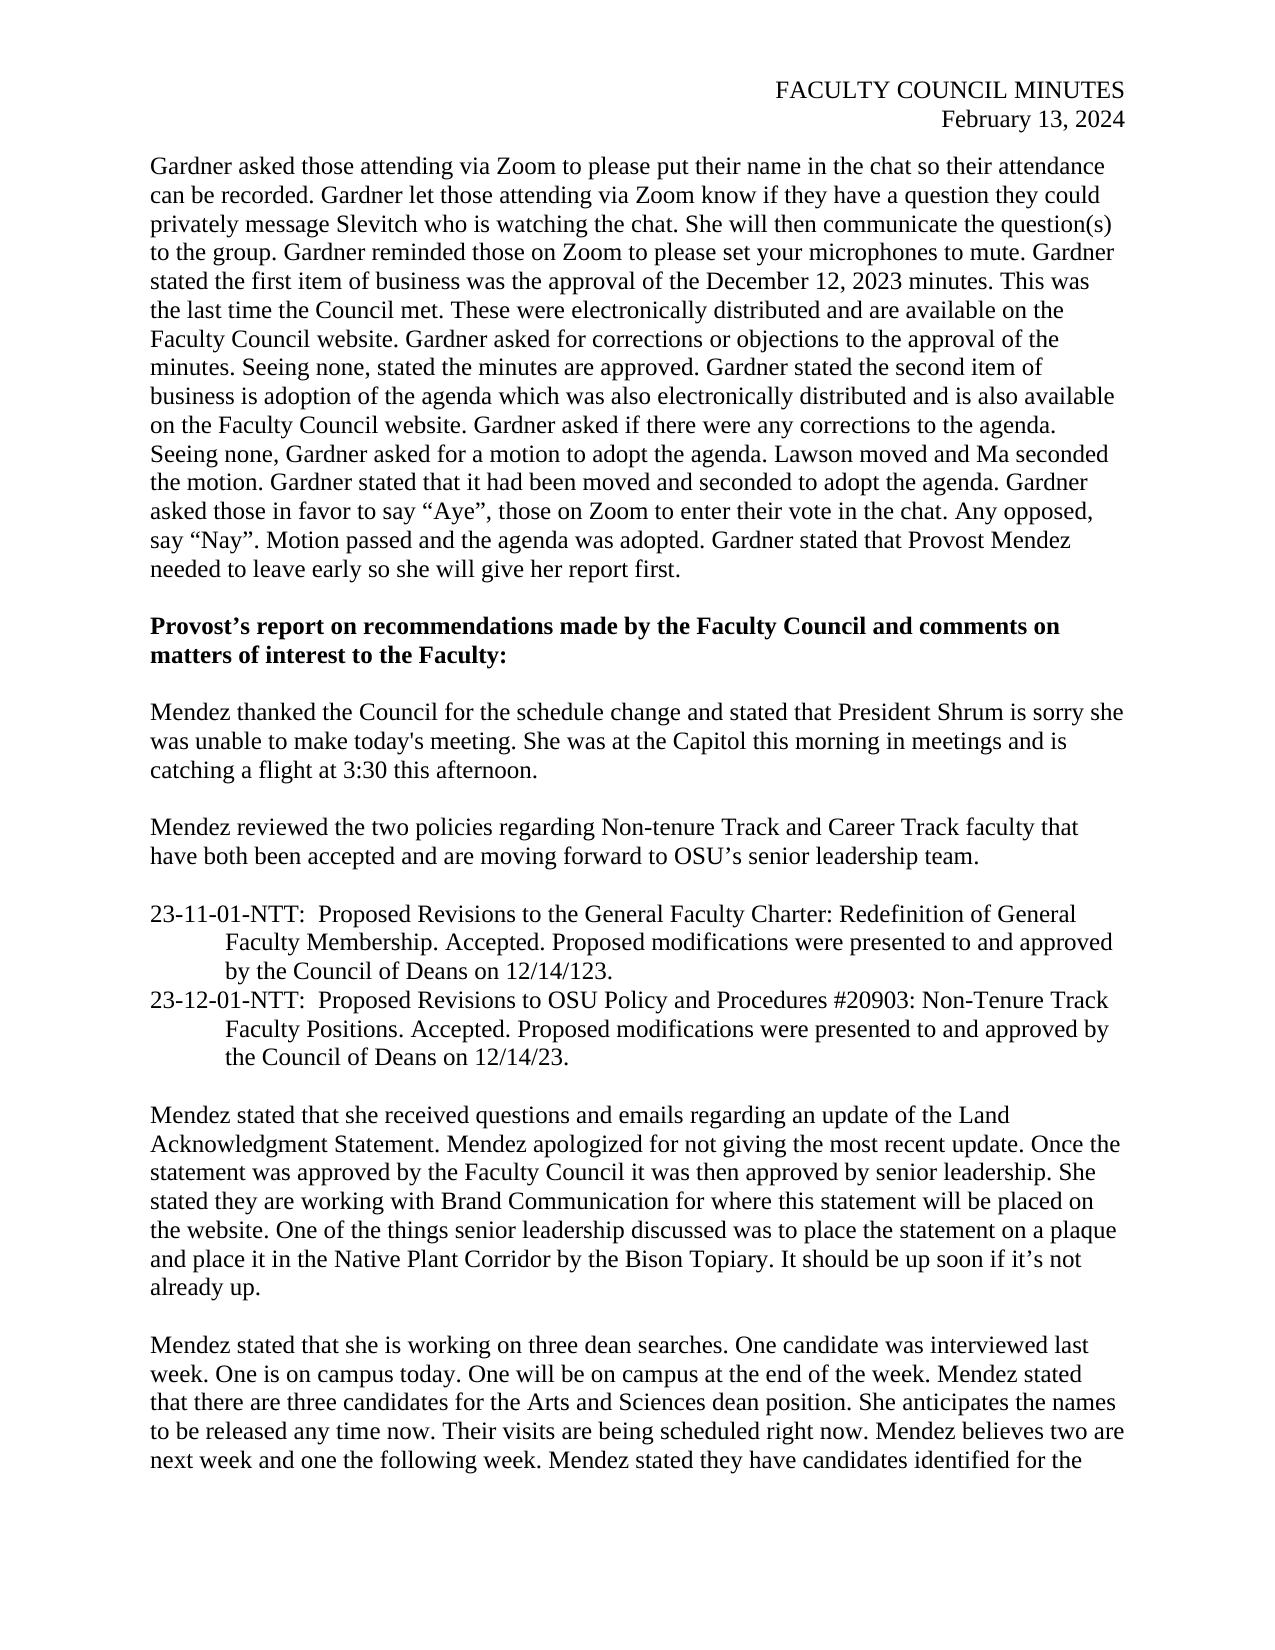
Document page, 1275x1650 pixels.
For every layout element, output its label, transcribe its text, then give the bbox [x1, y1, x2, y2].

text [150, 151, 1125, 582]
text Mendez reviewed the two policies regarding Non-tenure Track and Career Track faculty that have both been accepted and are moving forward to OSU’s senior leadership team. [150, 812, 1125, 870]
text Faculty Positions. Accepted. Proposed modifications were presented to and approved by the Council of Deans on 12/14/23. [225, 1014, 1125, 1071]
text 23-12-01-NTT: Proposed Revisions to OSU Policy and Procedures #20903: Non-Tenure Track [150, 985, 1125, 1014]
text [150, 1330, 1125, 1474]
text Mendez stated that she received questions and emails regarding an update of the Land Acknowledgment Statement. Mendez apologized for not giving the most recent update. Once the statement was approved by the Faculty Council it was then approved by senior leadership. She stated they are working with Brand Communication for where this statement will be placed on the website. One of the things senior leadership discussed was to place the statement on a plaque and place it in the Native Plant Corridor by the Bison Topiary. It should be up soon if it’s not already up. [150, 1100, 1125, 1301]
text Mendez thanked the Council for the schedule change and stated that President Shrum is sorry she was unable to make today's meeting. She was at the Capitol this morning in meetings and is catching a flight at 3:30 this afternoon. [150, 697, 1125, 784]
text 23-11-01-NTT: Proposed Revisions to the General Faculty Charter: Redefinition of General [150, 899, 1125, 927]
text Provost’s report on recommendations made by the Faculty Council and comments on matters of interest to the Faculty: [150, 611, 1125, 669]
text Faculty Membership. Accepted. Proposed modifications were presented to and approved by the Council of Deans on 12/14/123. [225, 927, 1125, 985]
